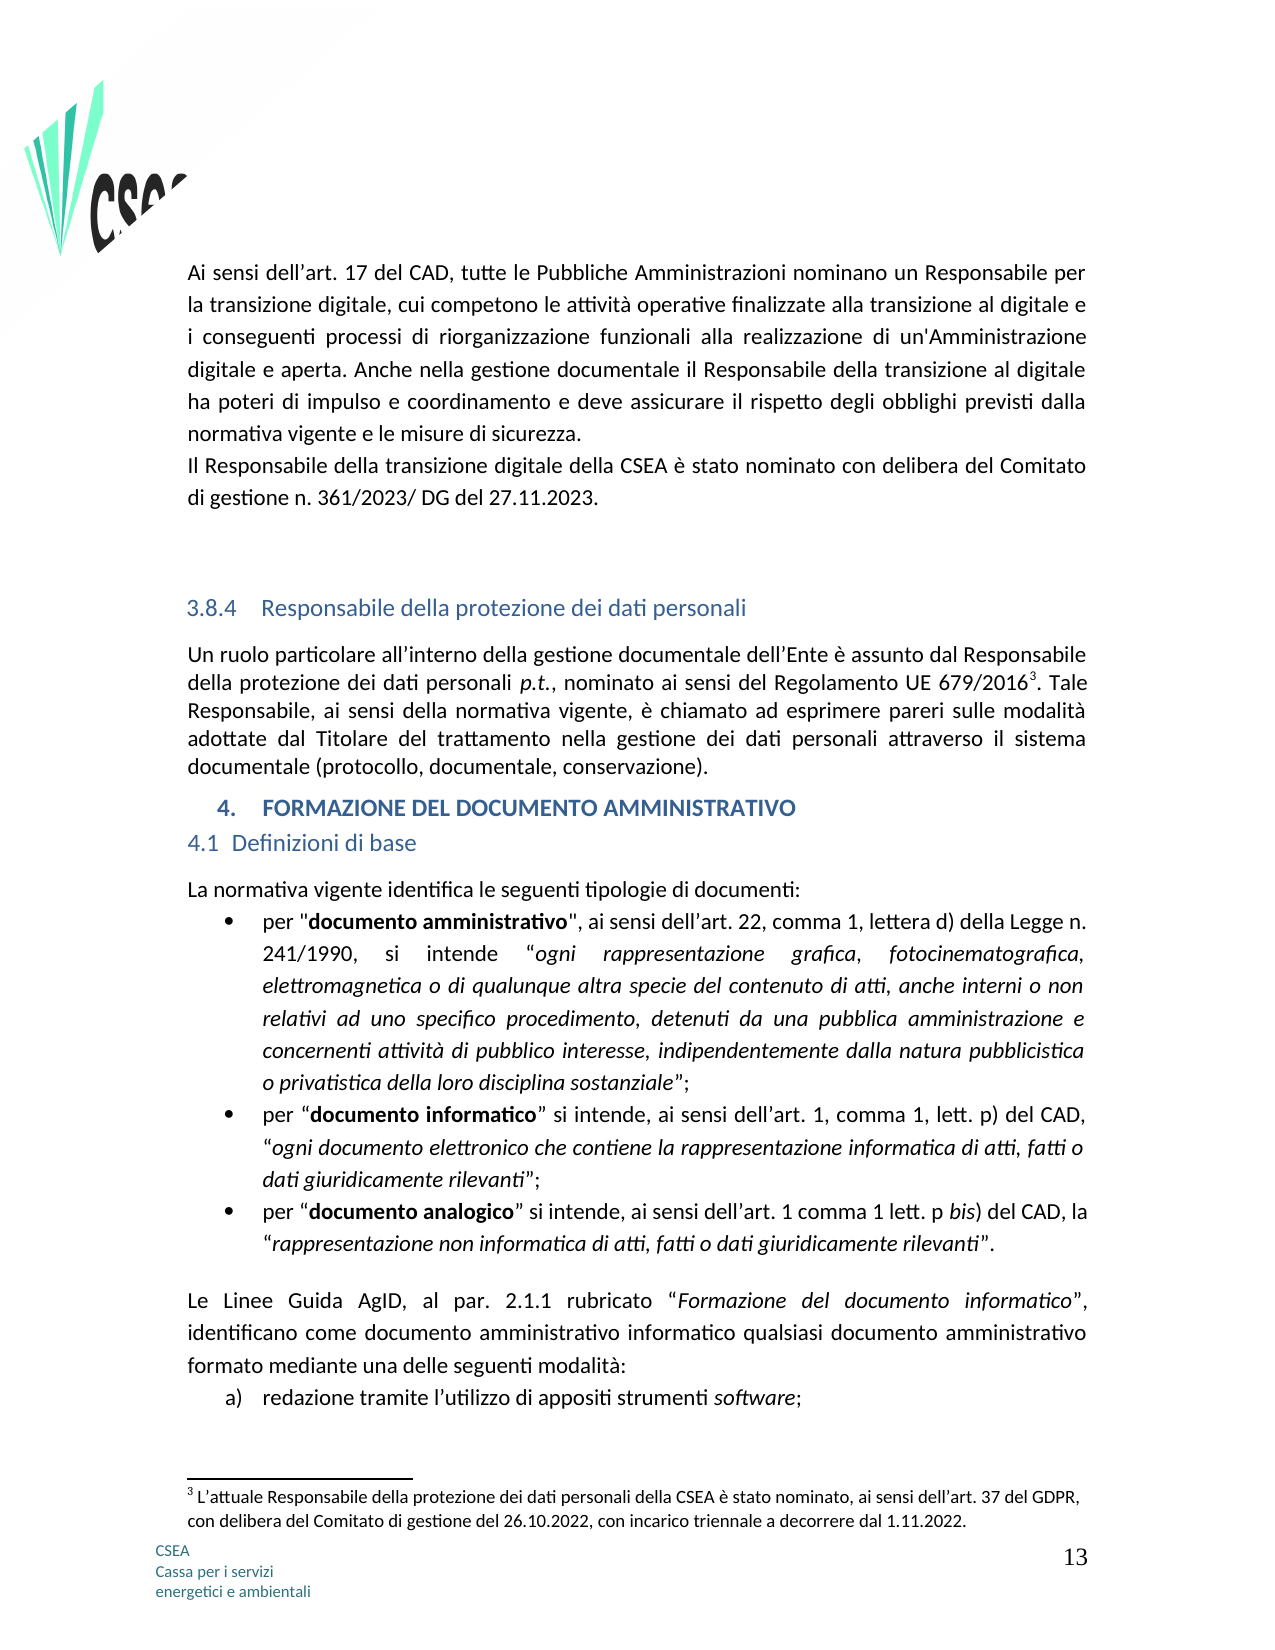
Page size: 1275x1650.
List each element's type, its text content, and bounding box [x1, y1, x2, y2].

text Ai sensi dell’art. 17 del CAD, tutte le Pubbliche Amministrazioni nominano un Responsabile per la transizione digitale, cui competono le attività operative finalizzate alla transizione al digitale e i conseguenti processi di riorganizzazione funzionali alla realizzazione di un'Amministrazione digitale e aperta. Anche nella gestione documentale il Responsabile della transizione al digitale ha poteri di impulso e coordinamento e deve assicurare il rispetto degli obblighi previsti dalla normativa vigente e le misure di sicurezza. [187, 258, 1088, 447]
list Definizioni di base [187, 828, 1088, 858]
text Un ruolo particolare all’interno della gestione documentale dell’Ente è assunto dal Responsabile della protezione dei dati personali p.t., nominato ai sensi del Regolamento UE 679/2016. Tale Responsabile, ai sensi della normativa vigente, è chiamato ad esprimere pareri sulle modalità adottate dal Titolare del trattamento nella gestione dei dati personali attraverso il sistema documentale (protocollo, documentale, conservazione). [187, 640, 1088, 780]
text Le Linee Guida AgID, al par. 2.1.1 rubricato “Formazione del documento informatico”, identificano come documento amministrativo informatico qualsiasi documento amministrativo formato mediante una delle seguenti modalità: [187, 1286, 1088, 1379]
list per “documento informatico” si intende, ai sensi dell’art. 1, comma 1, lett. p) del CAD, “ogni documento elettronico che contiene la rappresentazione informatica di atti, fatti o dati giuridicamente rilevanti”; [225, 1100, 1088, 1193]
text La normativa vigente identifica le seguenti tipologie di documenti: [187, 875, 1088, 903]
list FORMAZIONE DEL DOCUMENTO AMMINISTRATIVO [217, 793, 1088, 823]
list per “documento analogico” si intende, ai sensi dell’art. 1 comma 1 lett. p bis) del CAD, la “rappresentazione non informatica di atti, fatti o dati giuridicamente rilevanti”. [225, 1197, 1088, 1257]
list per "documento amministrativo", ai sensi dell’art. 22, comma 1, lettera d) della Legge n. 241/1990, si intende “ogni rappresentazione grafica, fotocinematografica, elettromagnetica o di qualunque altra specie del contenuto di atti, anche interni o non relativi ad uno specifico procedimento, detenuti da una pubblica amministrazione e concernenti attività di pubblico interesse, indipendentemente dalla natura pubblicistica o privatistica della loro disciplina sostanziale”; [225, 907, 1088, 1096]
picture [0, 4, 385, 339]
list Responsabile della protezione dei dati personali [186, 592, 1088, 623]
text Il Responsabile della transizione digitale della CSEA è stato nominato con delibera del Comitato di gestione n. 361/2023/ DG del 27.11.2023. [187, 451, 1088, 511]
list redazione tramite l’utilizzo di appositi strumenti software; [225, 1383, 1088, 1411]
